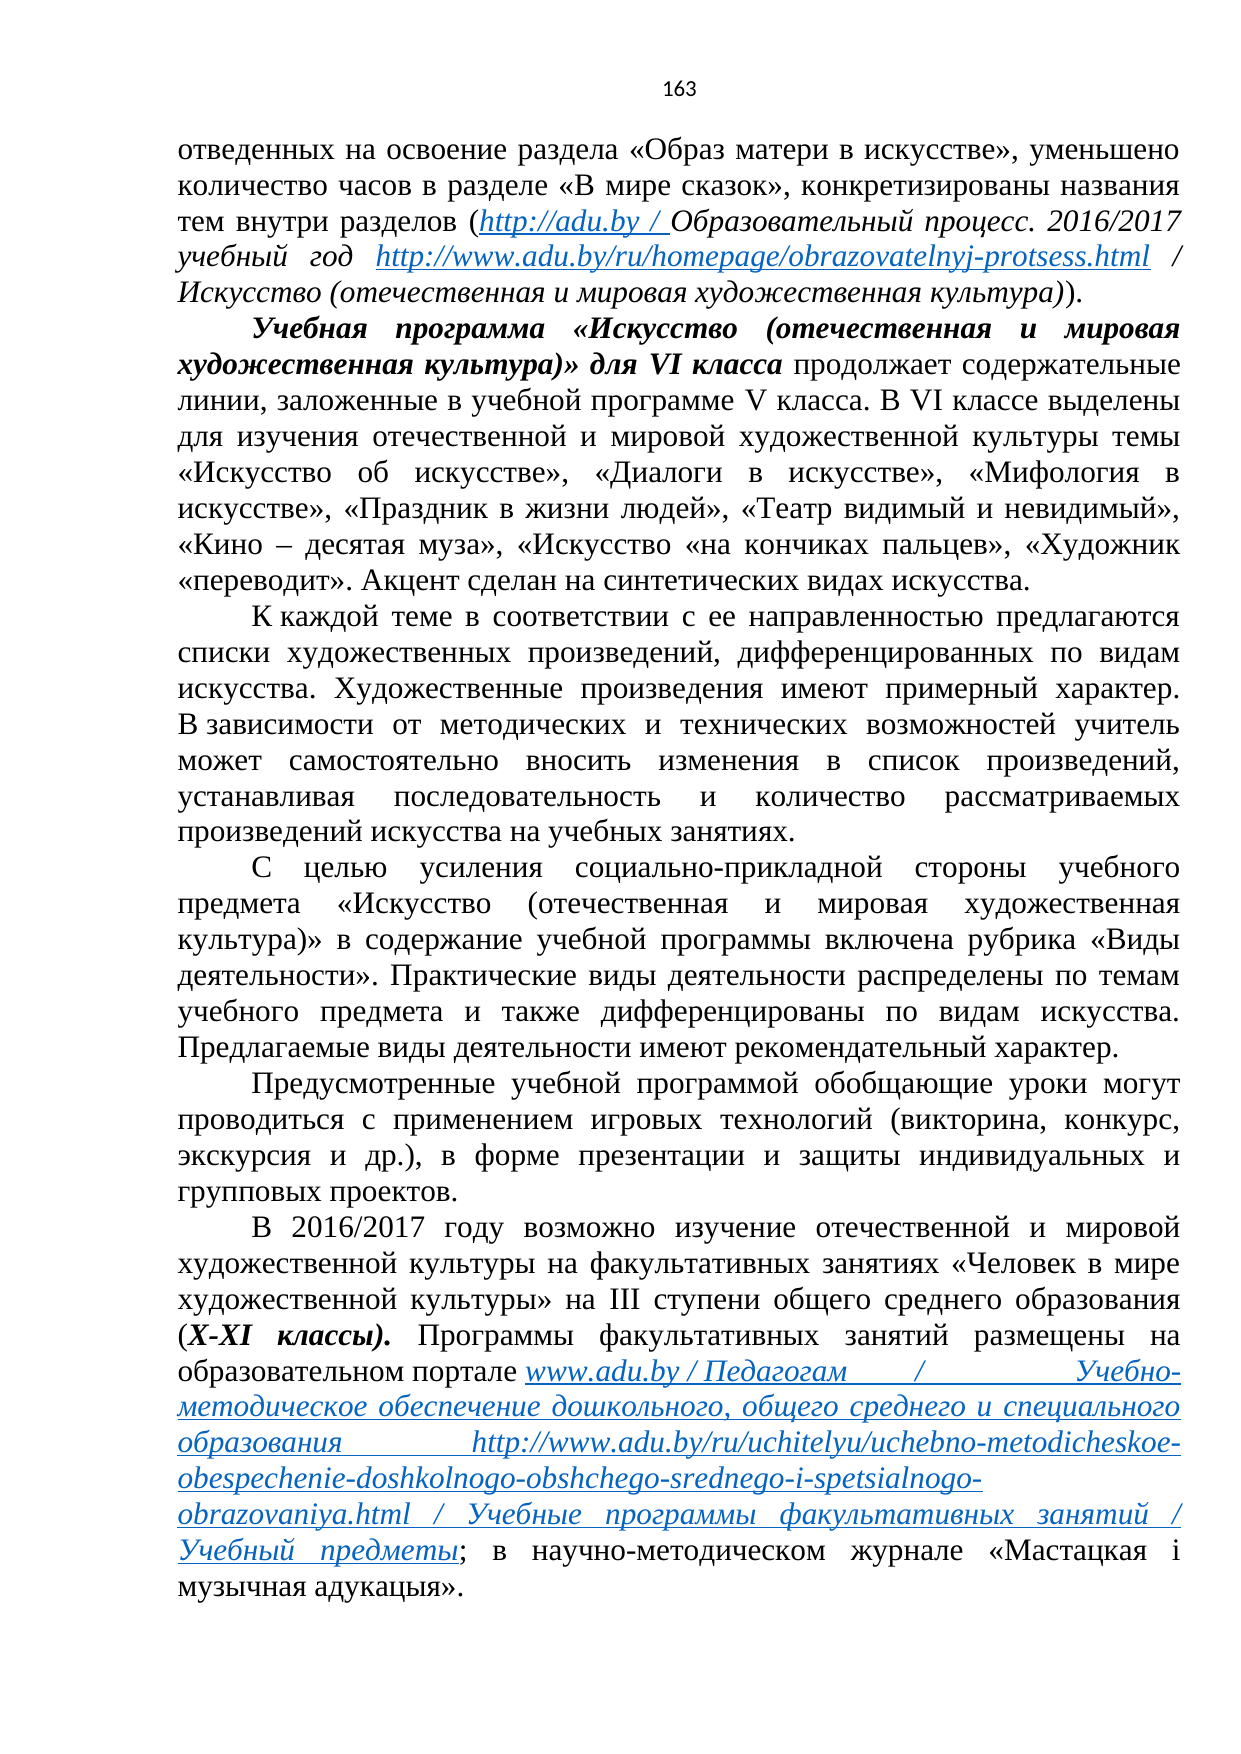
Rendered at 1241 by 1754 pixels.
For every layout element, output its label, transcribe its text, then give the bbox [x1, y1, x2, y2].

text В 2016/2017 году возможно изучение отечественной и мировой художественной культуры на факультативных занятиях «Человек в мире художественной культуры» на III ступени общего среднего образования (Х-XI классы). Программы факультативных занятий размещены на образовательном портале www.adu.by / Педагогам / Учебно-методическое обеспечение дошкольного, общего среднего и специального образования http://www.adu.by/ru/uchitelyu/uchebno-metodicheskoe-obespechenie-doshkolnogo-obshchego-srednego-i-spetsialnogo-obrazovaniya.html / Учебные программы факультативных занятий / Учебный предметы; в научно-методическом журнале «Мастацкая і музычная адукацыя». [177, 1456, 1181, 1527]
text С целью усиления социально-прикладной стороны учебного предмета «Искусство (отечественная и мировая художественная культура)» в содержание учебной программы включена рубрика «Виды деятельности». Практические виды деятельности распределены по темам учебного предмета и также дифференцированы по видам искусства. Предлагаемые виды деятельности имеют рекомендательный характер. [177, 849, 1181, 1064]
text В 2016/2017 году возможно изучение отечественной и мировой художественной культуры на факультативных занятиях «Человек в мире художественной культуры» на III ступени общего среднего образования (Х-XI классы). Программы факультативных занятий размещены на образовательном портале www.adu.by / Педагогам / Учебно-методическое обеспечение дошкольного, общего среднего и специального образования http://www.adu.by/ru/uchitelyu/uchebno-metodicheskoe-obespechenie-doshkolnogo-obshchego-srednego-i-spetsialnogo-obrazovaniya.html / Учебные программы факультативных занятий / Учебный предметы; в научно-методическом журнале «Мастацкая і музычная адукацыя». [177, 1528, 1181, 1603]
text Предусмотренные учебной программой обобщающие уроки могут проводиться с применением игровых технологий (викторина, конкурс, экскурсия и др.), в форме презентации и защиты индивидуальных и групповых проектов. [177, 1064, 1181, 1208]
text К каждой теме в соответствии с ее направленностью предлагаются списки художественных произведений, дифференцированных по видам искусства. Художественные произведения имеют примерный характер. В зависимости от методических и технических возможностей учитель может самостоятельно вносить изменения в список произведений, устанавливая последовательность и количество рассматриваемых произведений искусства на учебных занятиях. [177, 597, 1181, 849]
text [177, 130, 1181, 309]
text В 2016/2017 году возможно изучение отечественной и мировой художественной культуры на факультативных занятиях «Человек в мире художественной культуры» на III ступени общего среднего образования (Х-XI классы). Программы факультативных занятий размещены на образовательном портале www.adu.by / Педагогам / Учебно-методическое обеспечение дошкольного, общего среднего и специального образования http://www.adu.by/ru/uchitelyu/uchebno-metodicheskoe-obespechenie-doshkolnogo-obshchego-srednego-i-spetsialnogo-obrazovaniya.html / Учебные программы факультативных занятий / Учебный предметы; в научно-методическом журнале «Мастацкая і музычная адукацыя». [177, 1208, 1181, 1419]
text Учебная программа «Искусство (отечественная и мировая художественная культура)» для VI класса продолжает содержательные линии, заложенные в учебной программе V класса. В VI классе выделены для изучения отечественной и мировой художественной культуры темы «Искусство об искусстве», «Диалоги в искусстве», «Мифология в искусстве», «Праздник в жизни людей», «Театр видимый и невидимый», «Кино – десятая муза», «Искусство «на кончиках пальцев», «Художник «переводит». Акцент сделан на синтетических видах искусства. [177, 309, 1181, 597]
